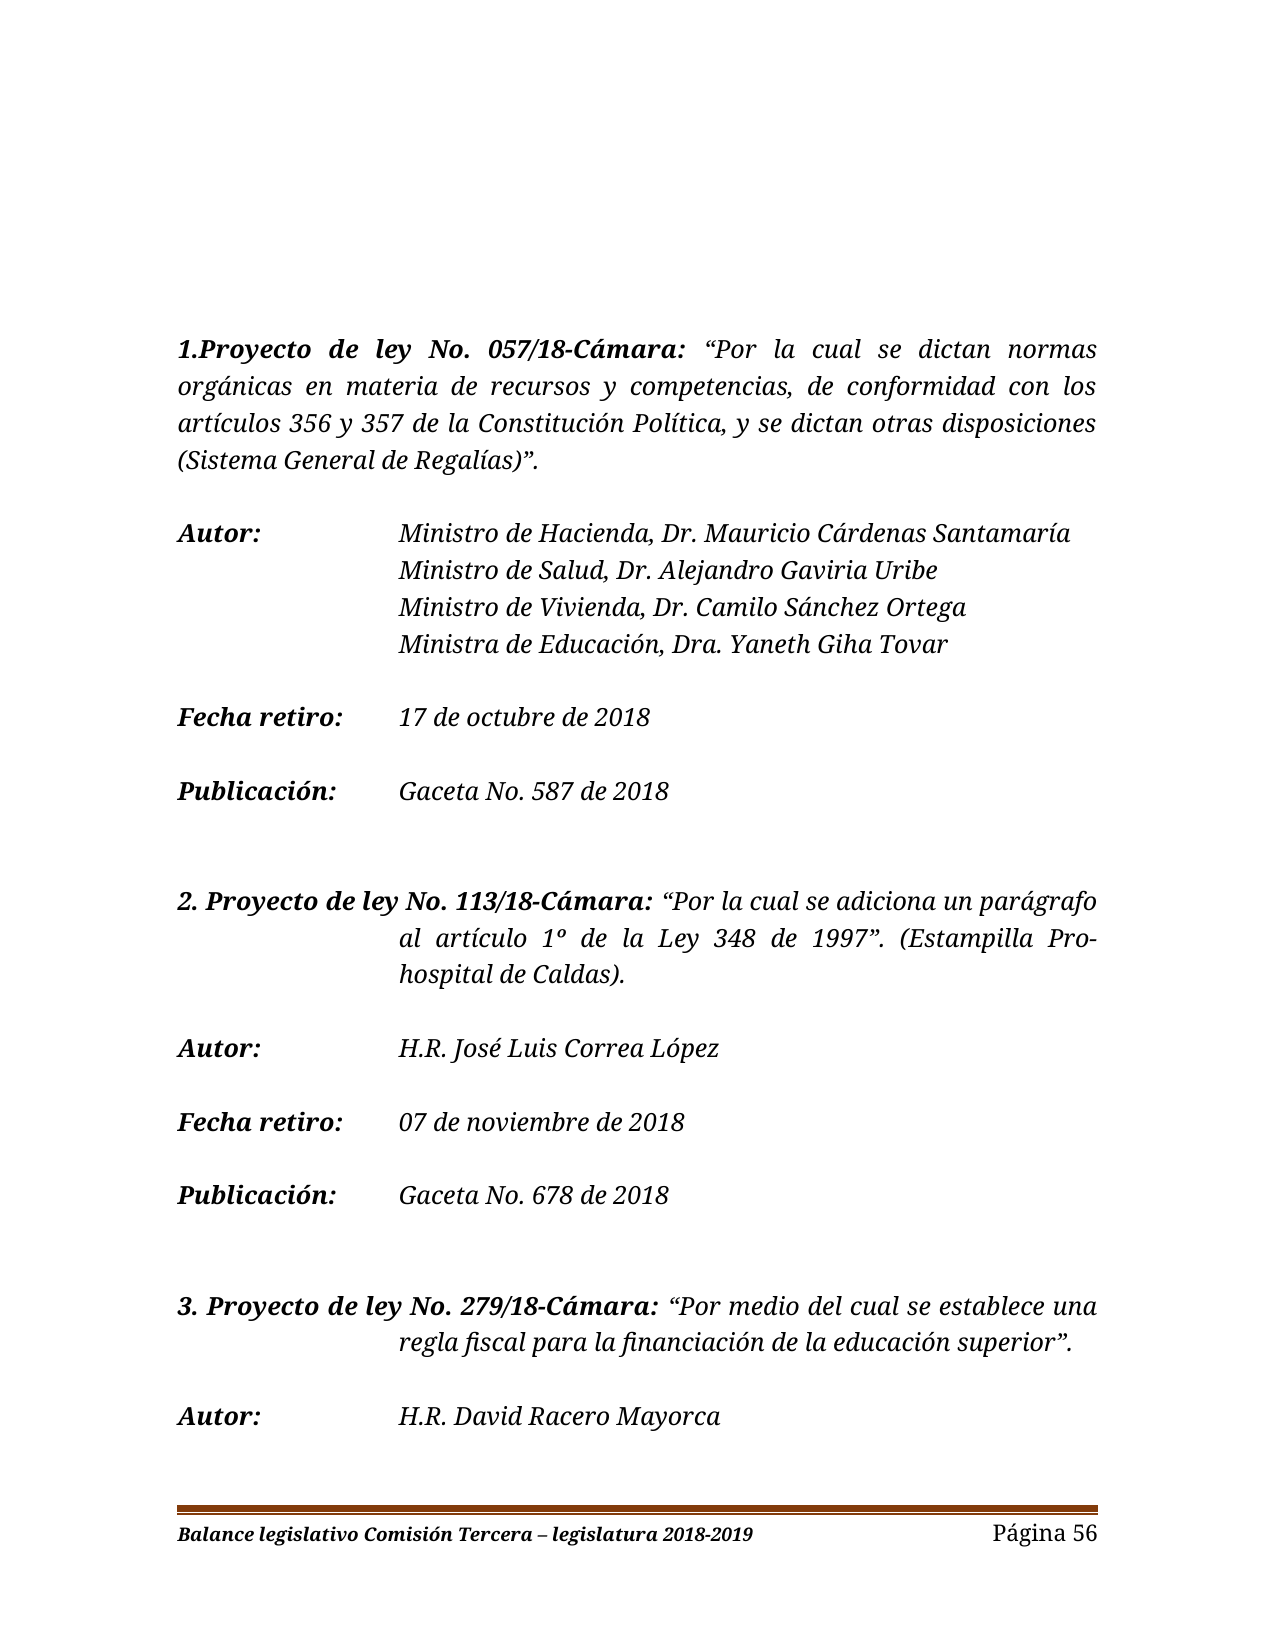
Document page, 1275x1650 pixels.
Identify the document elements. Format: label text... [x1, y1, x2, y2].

text Ministra de Educación, Dra. Yaneth Giha Tovar [177, 626, 1098, 660]
text Fecha retiro: 17 de octubre de 2018 [177, 700, 1098, 734]
text Fecha retiro: 07 de noviembre de 2018 [177, 1104, 1098, 1138]
text 1.Proyecto de ley No. 057/18-Cámara: “Por la cual se dictan normas orgánicas en materia de recursos y competencias, de conformidad con los artículos 356 y 357 de la Constitución Política, y se dictan otras disposiciones (Sistema General de Regalías)”. [177, 332, 1098, 476]
text Publicación: Gaceta No. 678 de 2018 [177, 1178, 1098, 1212]
text 2. Proyecto de ley No. 113/18-Cámara: “Por la cual se adiciona un parágrafo al artículo 1º de la Ley 348 de 1997”. (Estampilla Pro-hospital de Caldas). [177, 884, 1098, 991]
text Autor: H.R. José Luis Correa López [177, 1031, 1098, 1065]
text Autor: H.R. David Racero Mayorca [177, 1398, 1098, 1432]
text Publicación: Gaceta No. 587 de 2018 [177, 773, 1098, 807]
text Ministro de Salud, Dr. Alejandro Gaviria Uribe [177, 553, 1098, 587]
text 3. Proyecto de ley No. 279/18-Cámara: “Por medio del cual se establece una regla fiscal para la financiación de la educación superior”. [177, 1288, 1098, 1359]
text Autor: Ministro de Hacienda, Dr. Mauricio Cárdenas Santamaría [177, 516, 1098, 550]
text Ministro de Vivienda, Dr. Camilo Sánchez Ortega [177, 589, 1098, 623]
